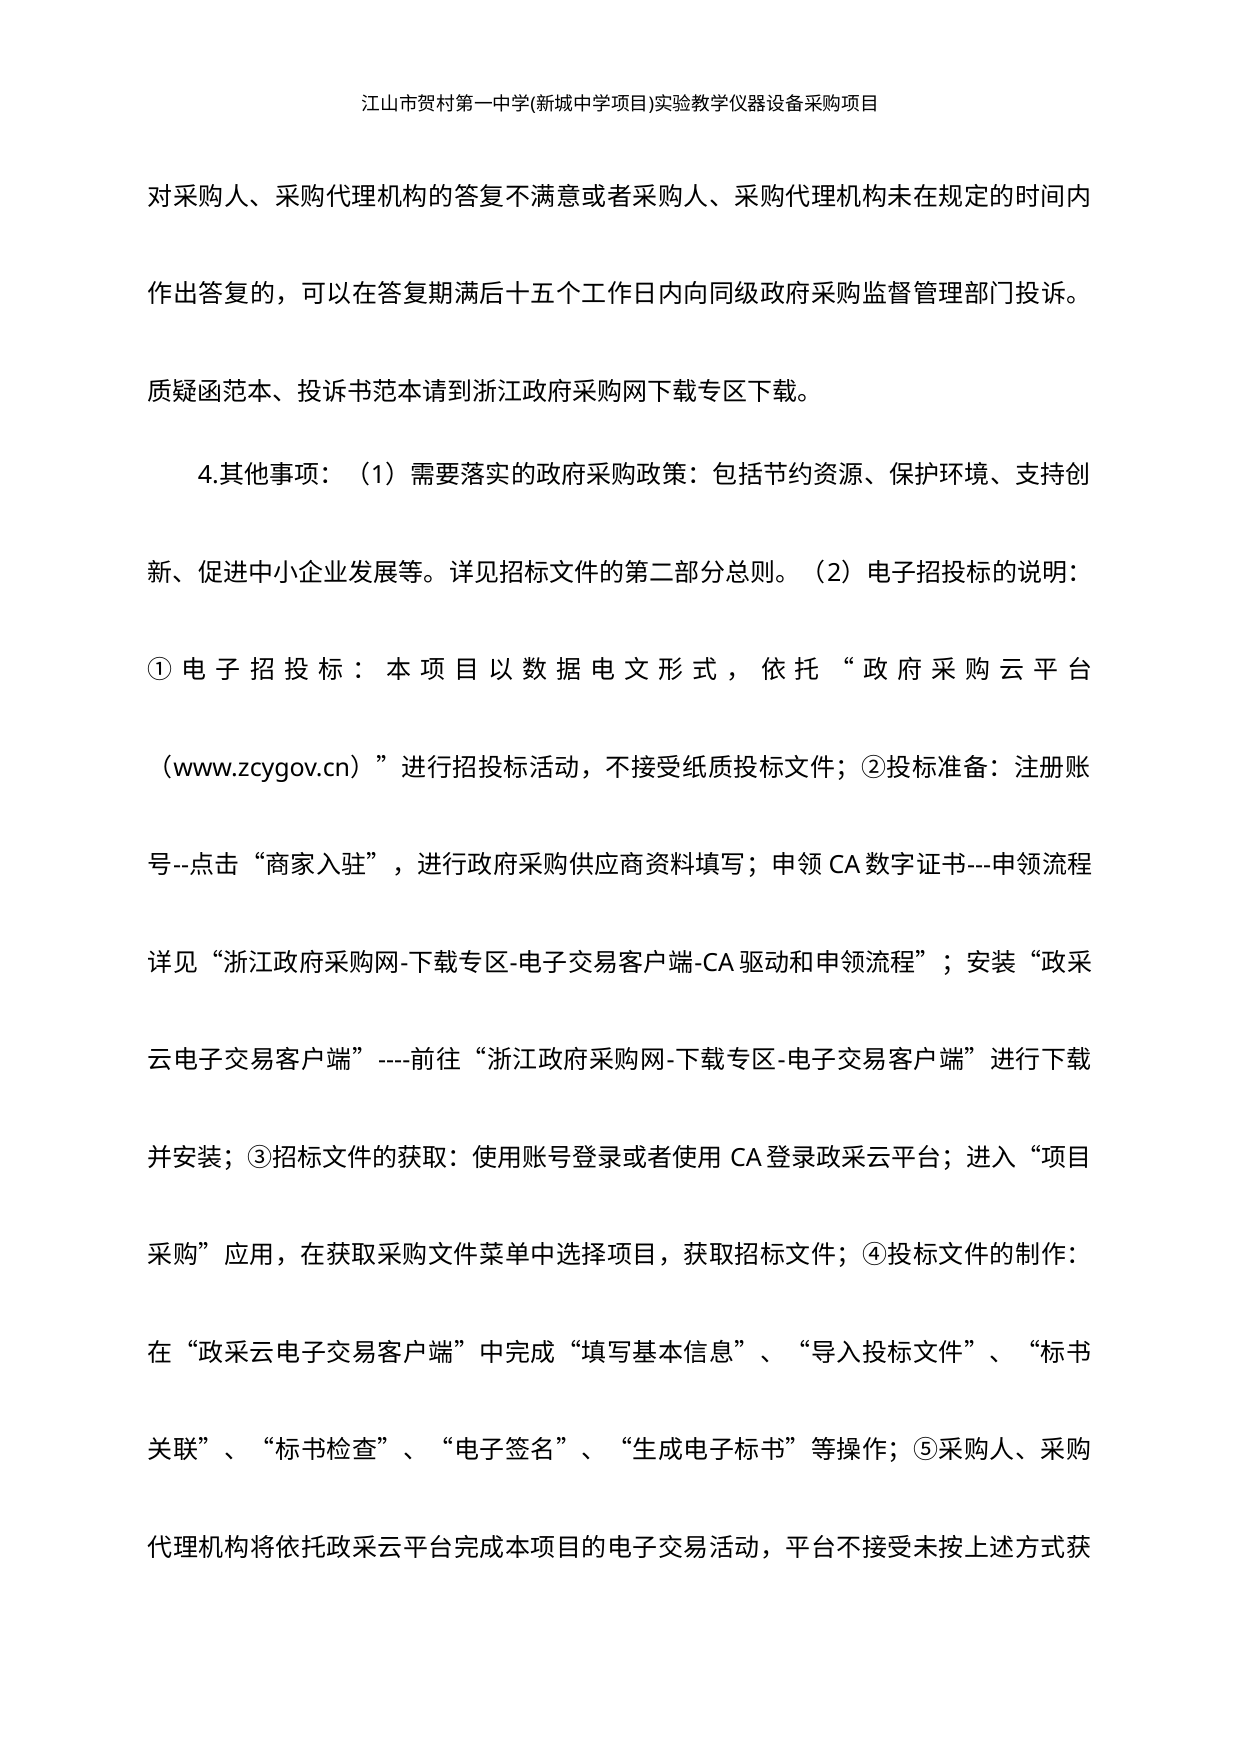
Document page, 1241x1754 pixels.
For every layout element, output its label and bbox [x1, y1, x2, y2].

text [148, 162, 1093, 422]
text [148, 440, 1093, 1578]
